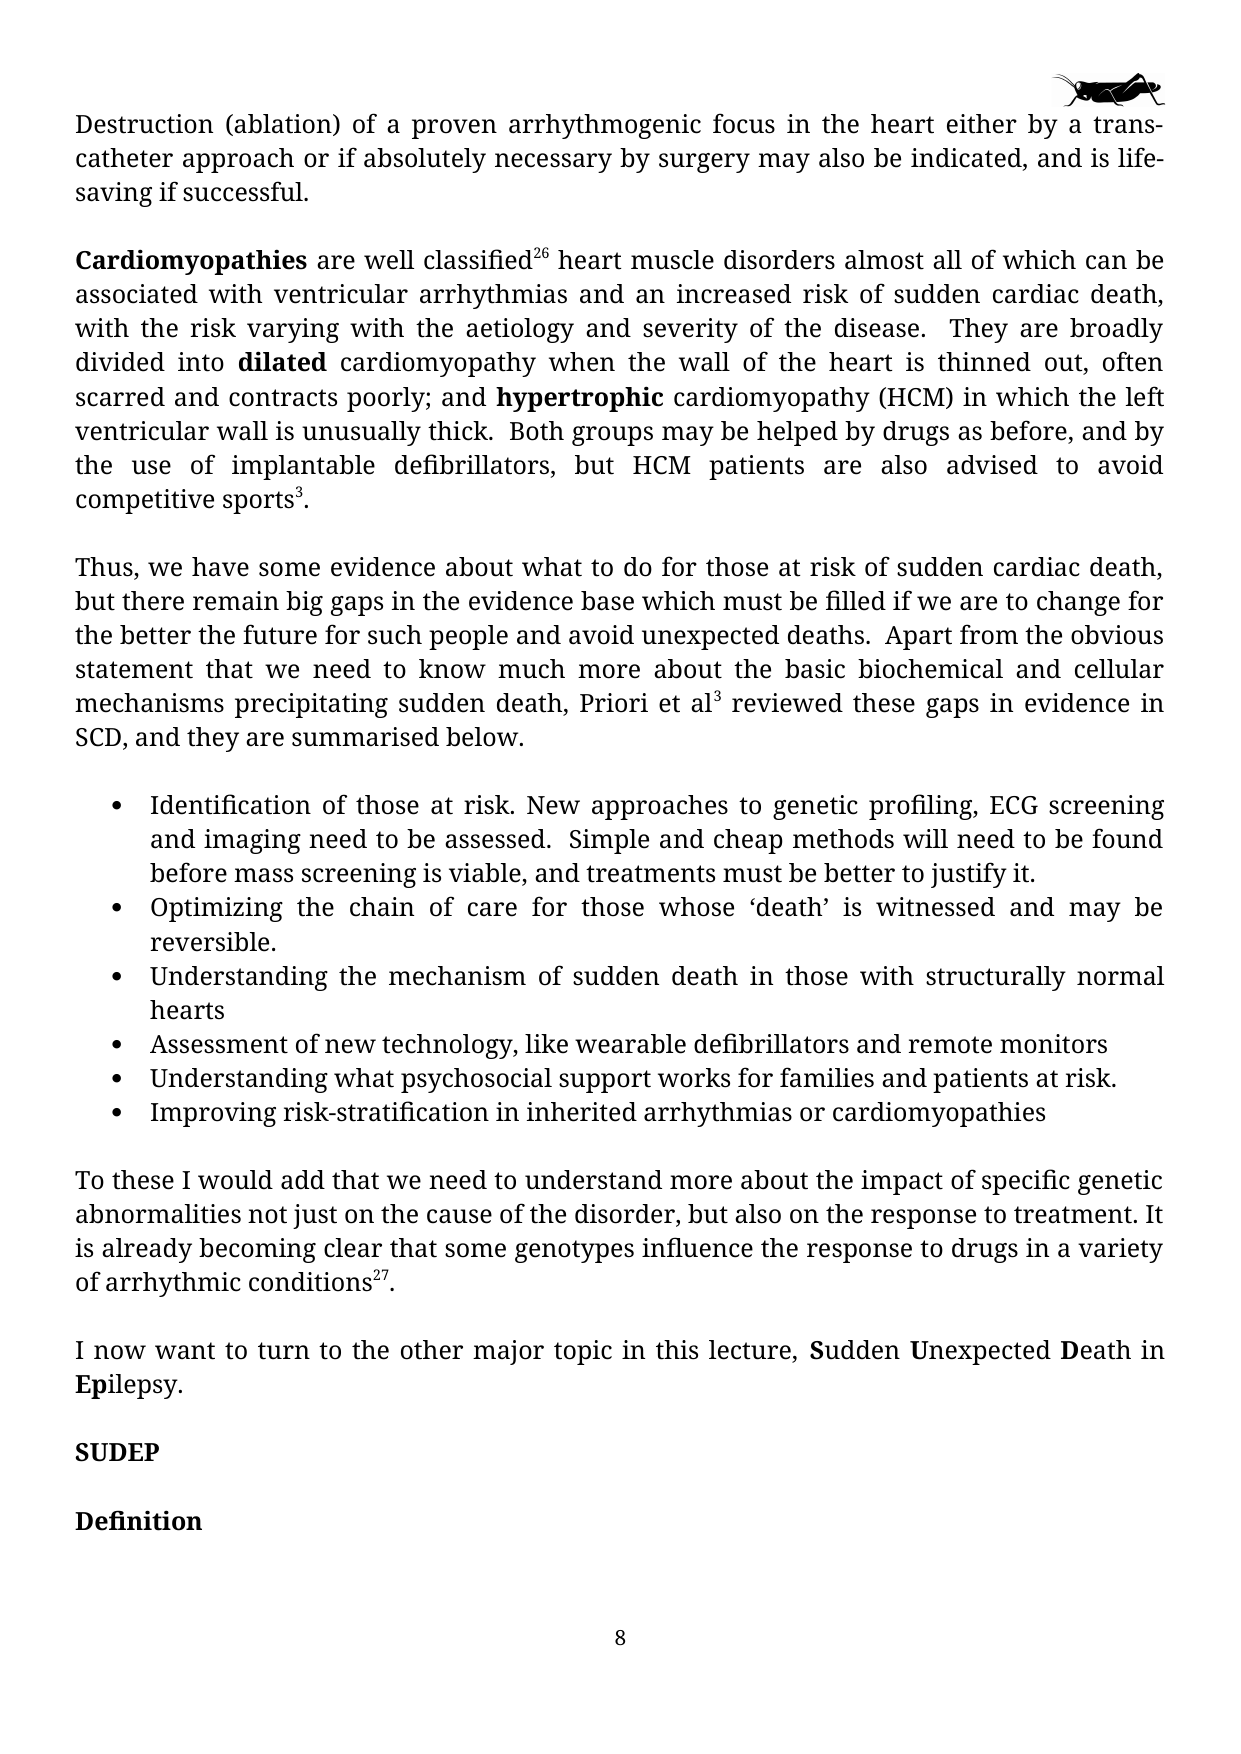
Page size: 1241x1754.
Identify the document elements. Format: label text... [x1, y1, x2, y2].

text Thus, we have some evidence about what to do for those at risk of sudden cardiac death, but there remain big gaps in the evidence base which must be filled if we are to change for the better the future for such people and avoid unexpected deaths. Apart from the obvious statement that we need to know much more about the basic biochemical and cellular mechanisms precipitating sudden death, Priori et al3 reviewed these gaps in evidence in SCD, and they are summarised below. [75, 549, 1165, 754]
text To these I would add that we need to understand more about the impact of specific genetic abnormalities not just on the cause of the disorder, but also on the response to treatment. It is already becoming clear that some genotypes influence the response to drugs in a variety of arrhythmic conditions27. [75, 1163, 1165, 1299]
text Cardiomyopathies are well classified26 heart muscle disorders almost all of which can be associated with ventricular arrhythmias and an increased risk of sudden cardiac death, with the risk varying with the aetiology and severity of the disease. They are broadly divided into dilated cardiomyopathy when the wall of the heart is thinned out, often scarred and contracts poorly; and hypertrophic cardiomyopathy (HCM) in which the left ventricular wall is unusually thick. Both groups may be helped by drugs as before, and by the use of implantable defibrillators, but HCM patients are also advised to avoid competitive sports3. [75, 243, 1165, 515]
list Identification of those at risk. New approaches to genetic profiling, ECG screening and imaging need to be assessed. Simple and cheap methods will need to be found before mass screening is viable, and treatments must be better to justify it. [112, 788, 1165, 890]
text SUDEP [75, 1435, 1165, 1469]
list Assessment of new technology, like wearable defibrillators and remote monitors [112, 1026, 1165, 1060]
list Optimizing the chain of care for those whose ‘death’ is witnessed and may be reversible. [112, 890, 1165, 958]
list Understanding the mechanism of sudden death in those with structurally normal hearts [112, 958, 1165, 1026]
text Destruction (ablation) of a proven arrhythmogenic focus in the heart either by a trans-catheter approach or if absolutely necessary by surgery may also be indicated, and is life-saving if successful. [75, 107, 1165, 209]
picture [1051, 73, 1166, 107]
list Understanding what psychosocial support works for families and patients at risk. [112, 1060, 1165, 1094]
list Improving risk-stratification in inherited arrhythmias or cardiomyopathies [112, 1094, 1165, 1128]
text Definition [75, 1503, 1165, 1537]
text I now want to turn to the other major topic in this lecture, Sudden Unexpected Death in Epilepsy. [75, 1333, 1165, 1401]
